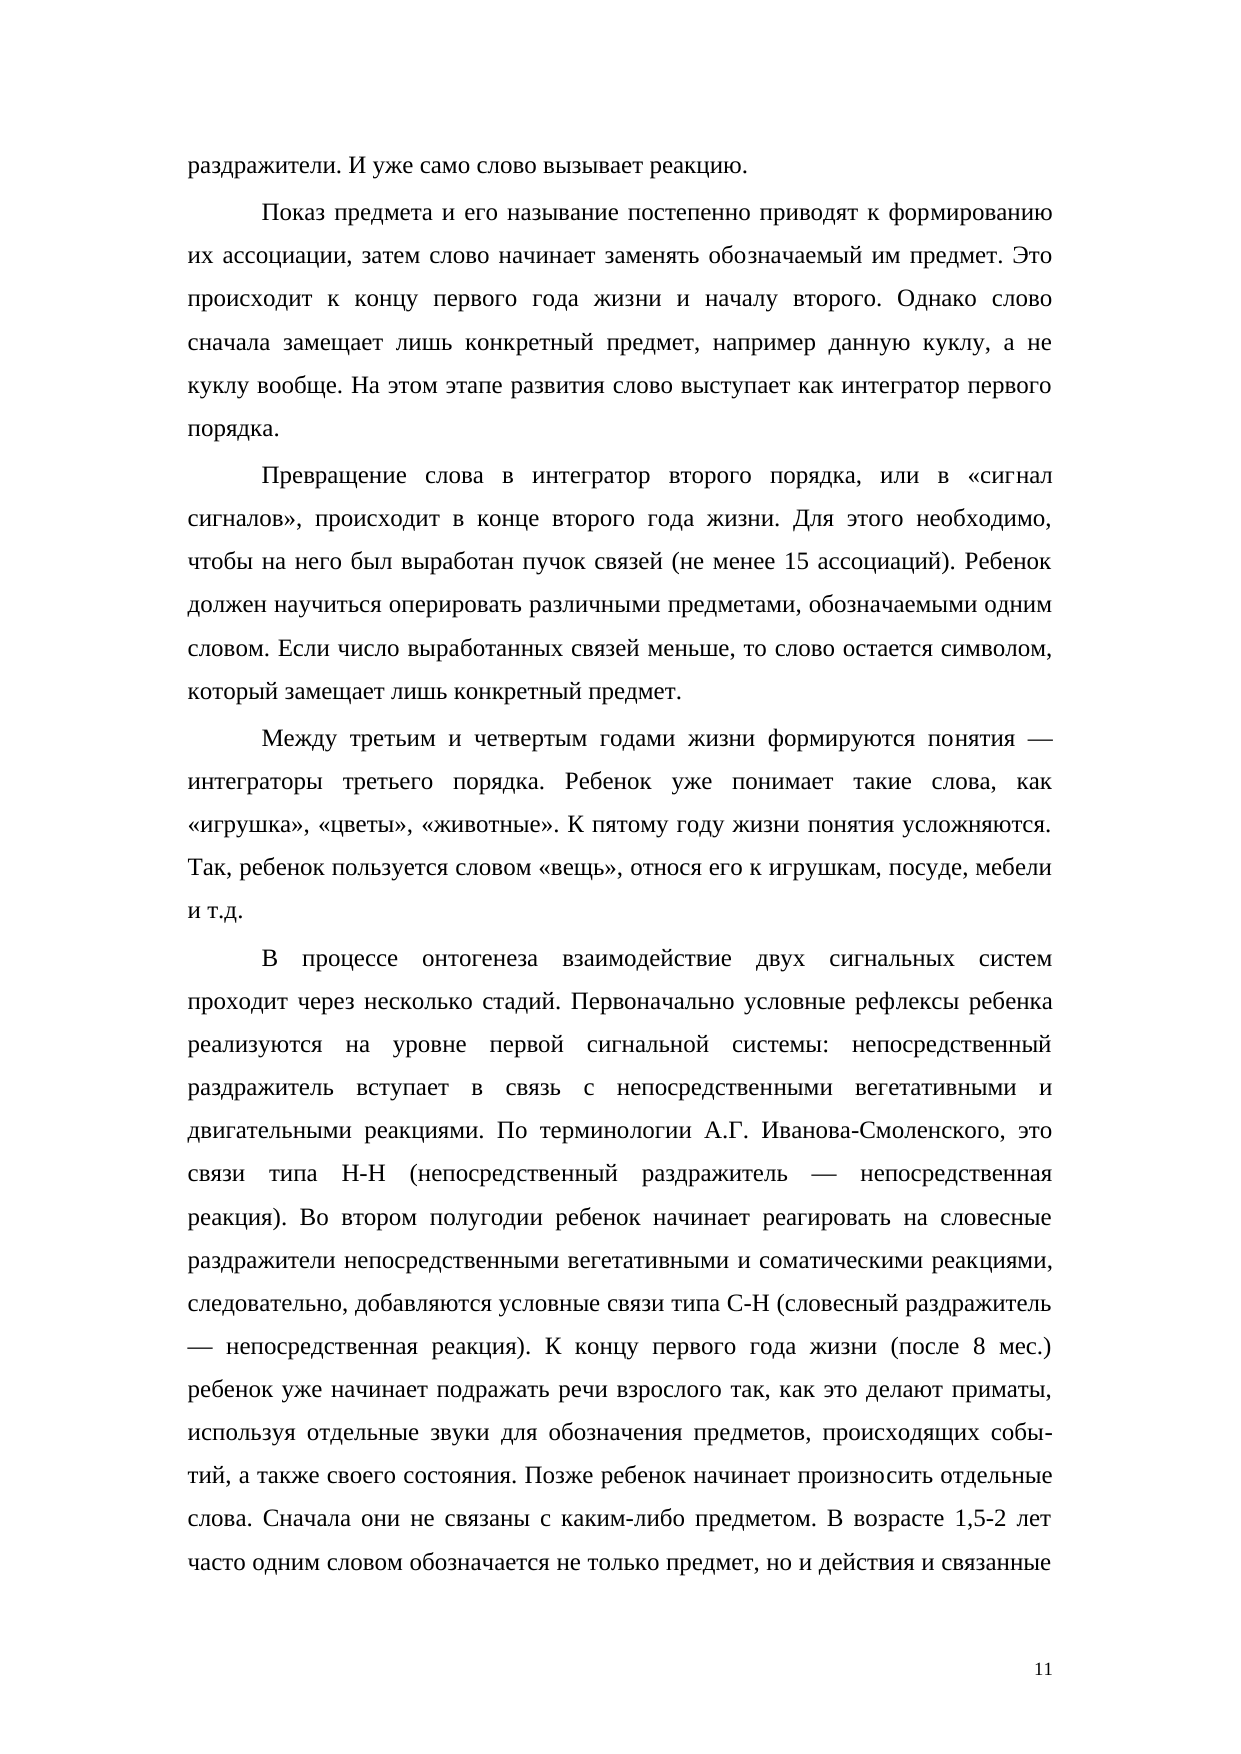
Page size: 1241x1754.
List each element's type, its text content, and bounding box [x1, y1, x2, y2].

text Превращение слова в интегратор второго порядка, или в «сигнал сигналов», происходит в конце второго года жизни. Для этого необходимо, чтобы на него был выработан пучок связей (не менее 15 ассоциаций). Ребенок должен научиться оперировать различными предметами, обозначаемыми одним словом. Если число выработанных связей меньше, то слово остается символом, который замещает лишь конкретный предмет. [187, 460, 1053, 704]
text Между третьим и четвертым годами жизни формируются понятия — интеграторы третьего порядка. Ребенок уже понимает такие слова, как «игрушка», «цветы», «животные». К пятому году жизни понятия усложняются. Так, ребенок пользуется словом «вещь», относя его к игрушкам, посуде, мебели и т.д. [187, 723, 1053, 924]
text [187, 150, 1053, 179]
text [187, 943, 1053, 1575]
text Показ предмета и его называние постепенно приводят к формированию их ассоциации, затем слово начинает заменять обозначаемый им предмет. Это происходит к концу первого года жизни и началу второго. Однако слово сначала замещает лишь конкретный предмет, например данную куклу, а не куклу вообще. На этом этапе развития слово выступает как интегратор первого порядка. [187, 197, 1053, 442]
